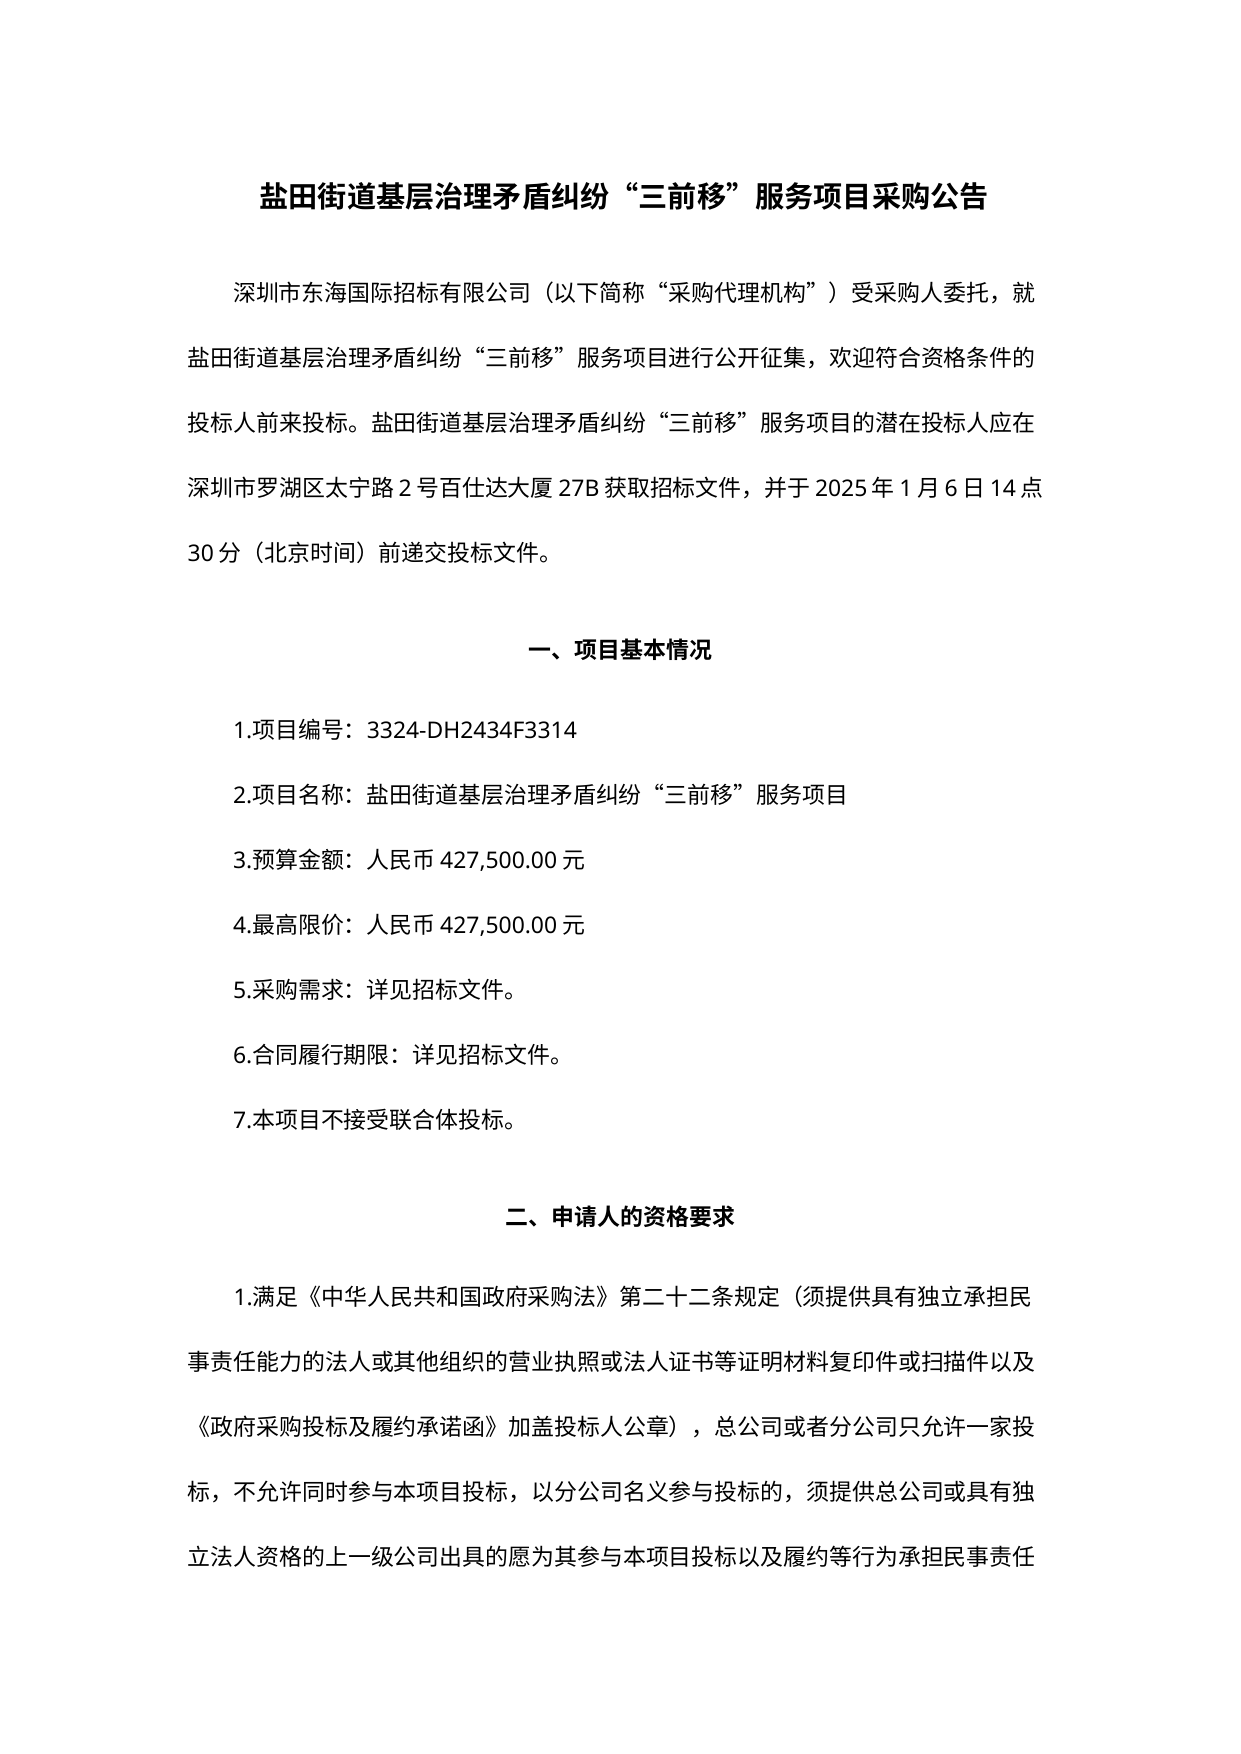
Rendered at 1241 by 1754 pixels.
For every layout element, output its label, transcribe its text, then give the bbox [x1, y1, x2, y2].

text 5.采购需求：详见招标文件。 [187, 956, 1053, 1021]
text 深圳市东海国际招标有限公司（以下简称“采购代理机构”）受采购人委托，就盐田街道基层治理矛盾纠纷“三前移”服务项目进行公开征集，欢迎符合资格条件的投标人前来投标。盐田街道基层治理矛盾纠纷“三前移”服务项目的潜在投标人应在深圳市罗湖区太宁路2号百仕达大厦27B获取招标文件，并于2025年1月6日14点30分（北京时间）前递交投标文件。 [187, 259, 1053, 584]
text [187, 1263, 1053, 1588]
text 7.本项目不接受联合体投标。 [187, 1086, 1053, 1151]
text 6.合同履行期限：详见招标文件。 [187, 1021, 1053, 1086]
text 盐田街道基层治理矛盾纠纷“三前移”服务项目采购公告 [187, 162, 1053, 227]
text 4.最高限价：人民币427,500.00元 [187, 891, 1053, 956]
text 3.预算金额：人民币427,500.00元 [187, 826, 1053, 891]
subtitle 二、申请人的资格要求 [187, 1183, 1053, 1248]
subtitle 一、项目基本情况 [187, 616, 1053, 681]
text 2.项目名称：盐田街道基层治理矛盾纠纷“三前移”服务项目 [187, 761, 1053, 826]
text 1.项目编号：3324-DH2434F3314 [187, 696, 1053, 761]
